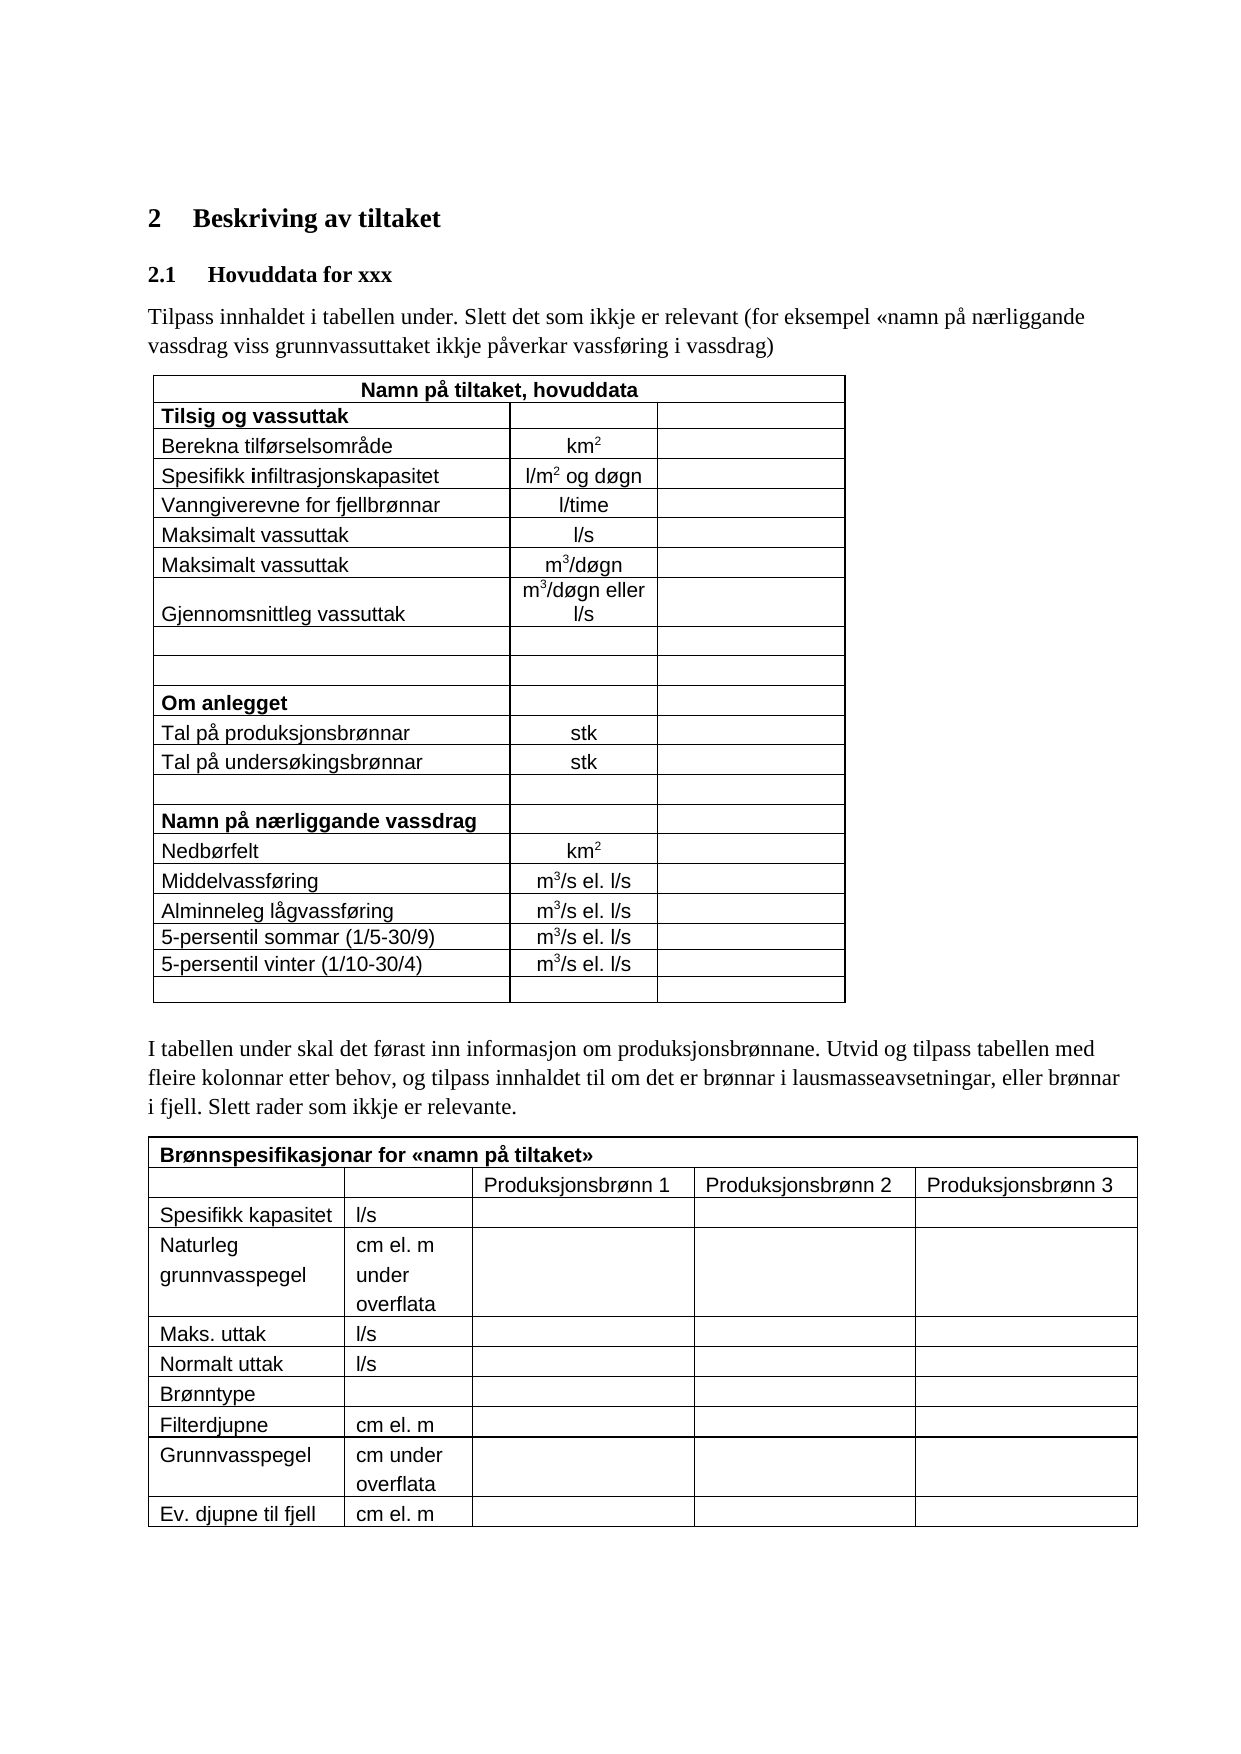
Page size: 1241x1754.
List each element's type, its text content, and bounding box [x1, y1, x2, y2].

table_cell [473, 1377, 694, 1406]
table_cell km2 [511, 429, 657, 458]
table_cell km2 [511, 834, 657, 863]
table_cell [695, 1317, 915, 1346]
subtitle Hovuddata for xxx [148, 258, 1122, 287]
table_cell [658, 656, 844, 685]
table_cell l/s [345, 1198, 472, 1227]
table_cell [695, 1347, 915, 1376]
table_cell l/s [345, 1347, 472, 1376]
table_cell Berekna tilførselsområde [154, 429, 509, 458]
table_cell [916, 1438, 1137, 1496]
table_cell 5-persentil sommar (1/5-30/9) [154, 924, 509, 949]
table_cell [695, 1497, 915, 1526]
table_cell [511, 656, 657, 685]
table_cell [916, 1407, 1137, 1436]
table_cell m3/s el. l/s [511, 950, 657, 976]
table_cell m3/s el. l/s [511, 924, 657, 949]
table_cell [658, 805, 844, 833]
table_cell cm el. m [345, 1497, 472, 1526]
table_cell [695, 1377, 915, 1406]
table_cell Produksjonsbrønn 2 [695, 1168, 915, 1197]
table_cell m3/døgn eller l/s [511, 578, 657, 626]
table_cell Grunnvasspegel [149, 1438, 344, 1496]
table_cell l/s [511, 518, 657, 547]
table_cell Vanngiverevne for fjellbrønnar [154, 489, 509, 517]
subtitle Beskriving av tiltaket [148, 202, 1122, 233]
table_cell [154, 977, 509, 1002]
table_cell [916, 1198, 1137, 1227]
table_cell [154, 775, 509, 804]
table_cell [511, 686, 657, 714]
table_cell [473, 1198, 694, 1227]
table_cell Naturleg grunnvasspegel [149, 1228, 344, 1316]
table_cell [916, 1377, 1137, 1406]
table_cell Om anlegget [154, 686, 509, 714]
table_cell Produksjonsbrønn 1 [473, 1168, 694, 1197]
table_cell Normalt uttak [149, 1347, 344, 1376]
table_cell [658, 489, 844, 517]
table_cell Ev. djupne til fjell [149, 1497, 344, 1526]
table_cell [154, 656, 509, 685]
table_cell [473, 1407, 694, 1436]
table_cell [149, 1168, 344, 1197]
table_cell Tal på produksjonsbrønnar [154, 716, 509, 744]
table_cell [473, 1497, 694, 1526]
table_cell l/time [511, 489, 657, 517]
table_cell [473, 1317, 694, 1346]
table_cell [658, 894, 844, 922]
table_cell stk [511, 745, 657, 774]
table_cell l/s [345, 1317, 472, 1346]
table_cell l/m2 og døgn [511, 459, 657, 487]
table_cell [473, 1438, 694, 1496]
table_cell Maksimalt vassuttak [154, 518, 509, 547]
table_cell Nedbørfelt [154, 834, 509, 863]
text Tilpass innhaldet i tabellen under. Slett det som ikkje er relevant (for eksempel «namn på nærliggande vassdrag viss grunnvassuttaket ikkje påverkar vassføring i vassdrag) [148, 300, 1122, 358]
table_cell [511, 977, 657, 1002]
table_cell Tilsig og vassuttak [154, 403, 509, 428]
table_cell [916, 1347, 1137, 1376]
table_cell [511, 775, 657, 804]
table_cell Namn på nærliggande vassdrag [154, 805, 509, 833]
table_cell [154, 627, 509, 655]
table_header Brønnspesifikasjonar for «namn på tiltaket» [149, 1138, 1137, 1167]
table_cell [695, 1438, 915, 1496]
table_cell [345, 1377, 472, 1406]
table_cell [658, 745, 844, 774]
table_cell m3/s el. l/s [511, 894, 657, 922]
table_cell [916, 1497, 1137, 1526]
table_cell [473, 1228, 694, 1316]
table_cell [658, 403, 844, 428]
table_cell stk [511, 716, 657, 744]
table_cell Filterdjupne [149, 1407, 344, 1436]
table_cell Tal på undersøkingsbrønnar [154, 745, 509, 774]
table_cell [658, 716, 844, 744]
table_cell Maksimalt vassuttak [154, 548, 509, 577]
table_cell [473, 1347, 694, 1376]
table_cell [658, 518, 844, 547]
table_cell Alminneleg lågvassføring [154, 894, 509, 922]
table_cell [658, 578, 844, 626]
table_cell m3/s el. l/s [511, 864, 657, 893]
table_cell [658, 627, 844, 655]
table_cell Produksjonsbrønn 3 [916, 1168, 1137, 1197]
table_cell Brønntype [149, 1377, 344, 1406]
table_cell [695, 1407, 915, 1436]
table_cell [658, 459, 844, 487]
table_cell Gjennomsnittleg vassuttak [154, 578, 509, 626]
table_cell [511, 403, 657, 428]
table_header Namn på tiltaket, hovuddata [154, 376, 844, 402]
table_cell Spesifikk infiltrasjonskapasitet [154, 459, 509, 487]
table_cell Middelvassføring [154, 864, 509, 893]
table_cell [916, 1317, 1137, 1346]
table_cell [658, 864, 844, 893]
table_cell [658, 834, 844, 863]
table_cell [916, 1228, 1137, 1316]
table_cell cm el. m [345, 1407, 472, 1436]
table_cell cm under overflata [345, 1438, 472, 1496]
table_cell [695, 1228, 915, 1316]
table_cell m3/døgn [511, 548, 657, 577]
table_cell [511, 805, 657, 833]
table_cell [658, 429, 844, 458]
text I tabellen under skal det førast inn informasjon om produksjonsbrønnane. Utvid og tilpass tabellen med fleire kolonnar etter behov, og tilpass innhaldet til om det er brønnar i lausmasseavsetningar, eller brønnar i fjell. Slett rader som ikkje er relevante. [148, 1032, 1122, 1120]
table_cell [658, 548, 844, 577]
table_cell [658, 775, 844, 804]
table_cell [658, 686, 844, 714]
table_cell cm el. m under overflata [345, 1228, 472, 1316]
table_cell [345, 1168, 472, 1197]
table_cell Spesifikk kapasitet [149, 1198, 344, 1227]
table_cell [658, 924, 844, 949]
table_cell [511, 627, 657, 655]
table_cell Maks. uttak [149, 1317, 344, 1346]
table_cell 5-persentil vinter (1/10-30/4) [154, 950, 509, 976]
table_cell [695, 1198, 915, 1227]
table_cell [658, 977, 844, 1002]
table_cell [658, 950, 844, 976]
